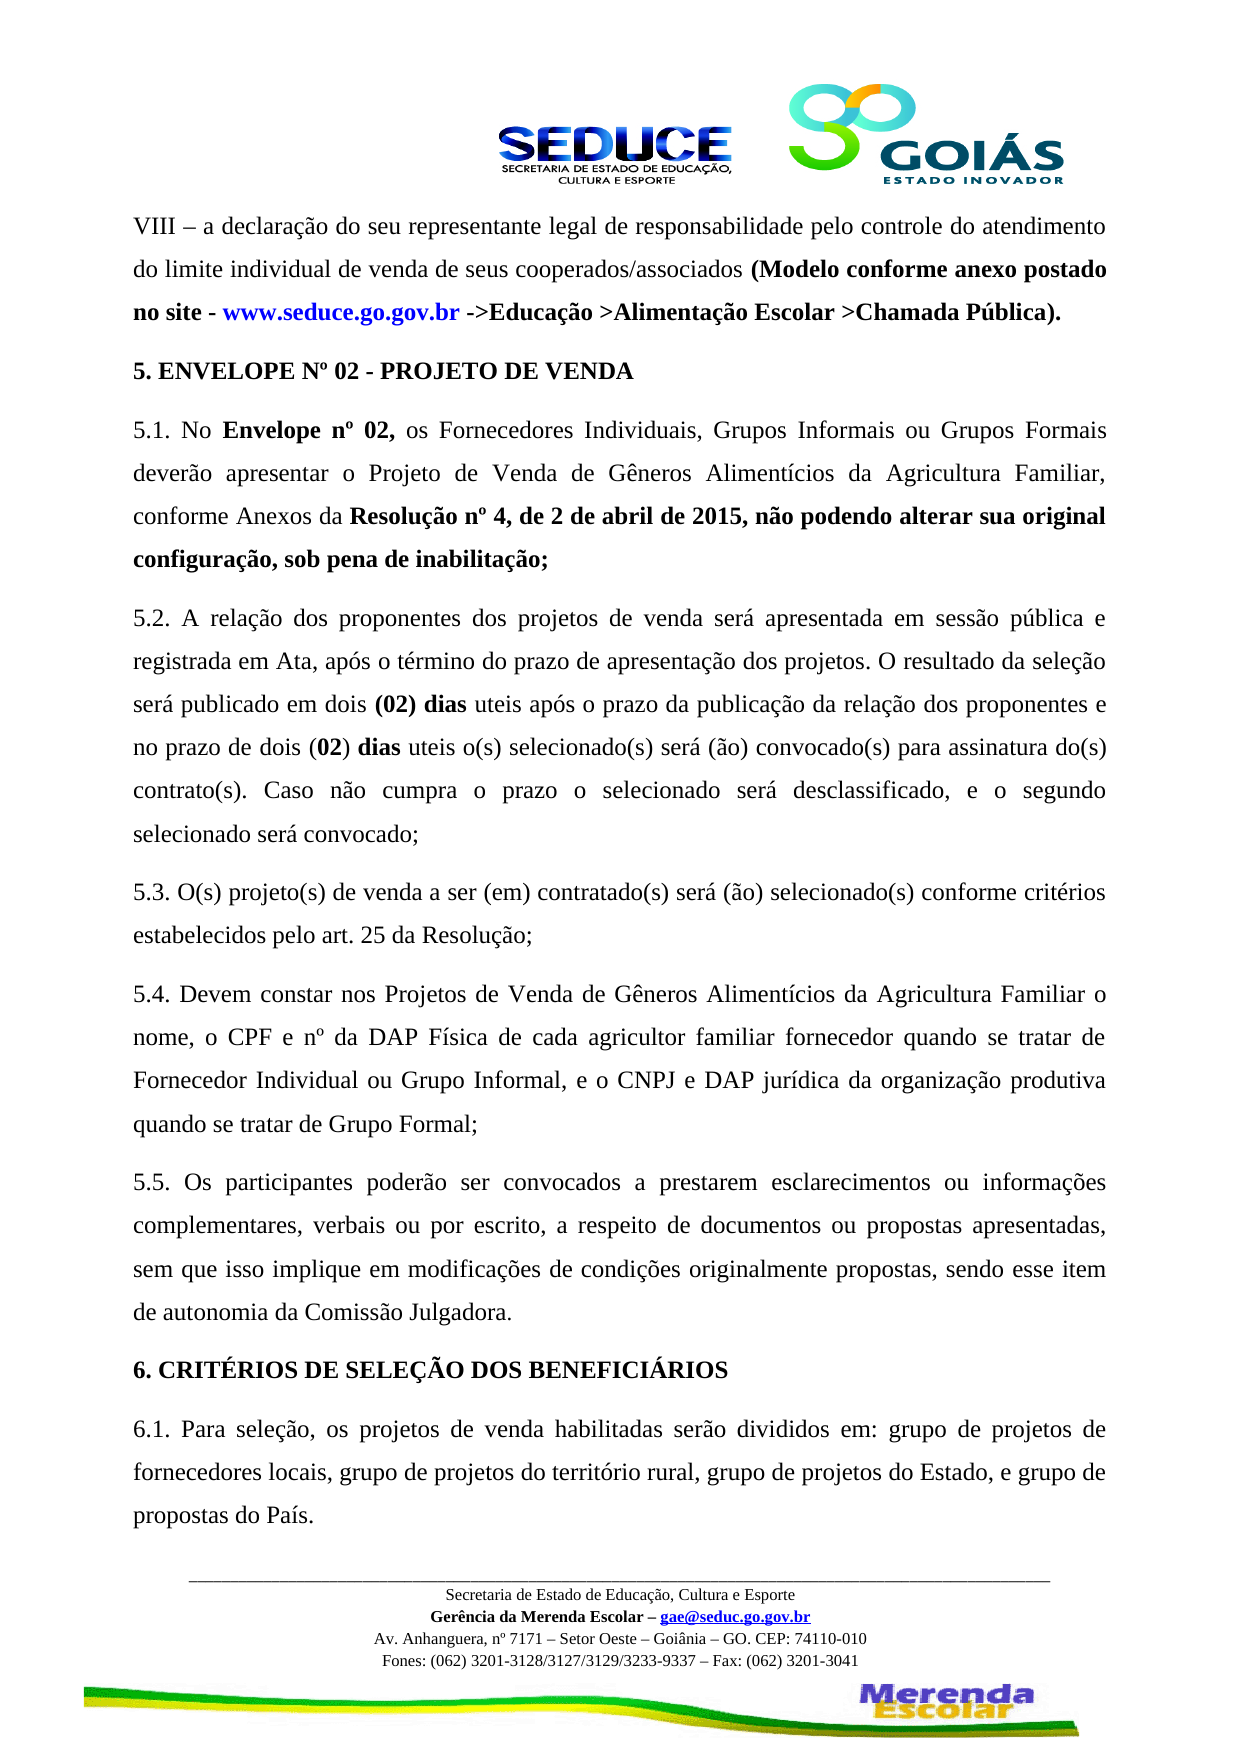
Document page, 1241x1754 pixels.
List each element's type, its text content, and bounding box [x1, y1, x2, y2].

text 5.1. No Envelope nº 02, os Fornecedores Individuais, Grupos Informais ou Grupos Formais deverão apresentar o Projeto de Venda de Gêneros Alimentícios da Agricultura Familiar, conforme Anexos da Resolução nº 4, de 2 de abril de 2015, não podendo alterar sua original configuração, sob pena de inabilitação; [133, 415, 1107, 573]
text VIII – a declaração do seu representante legal de responsabilidade pelo controle do atendimento do limite individual de venda de seus cooperados/associados (Modelo conforme anexo postado no site - www.seduce.go.gov.br ->Educação >Alimentação Escolar >Chamada Pública). [133, 211, 1107, 326]
text 5.4. Devem constar nos Projetos de Venda de Gêneros Alimentícios da Agricultura Familiar o nome, o CPF e nº da DAP Física de cada agricultor familiar fornecedor quando se tratar de Fornecedor Individual ou Grupo Informal, e o CNPJ e DAP jurídica da organização produtiva quando se tratar de Grupo Formal; [133, 979, 1107, 1137]
picture [477, 73, 1108, 212]
text 5.2. A relação dos proponentes dos projetos de venda será apresentada em sessão pública e registrada em Ata, após o término do prazo de apresentação dos projetos. O resultado da seleção será publicado em dois (02) dias uteis após o prazo da publicação da relação dos proponentes e no prazo de dois (02) dias uteis o(s) selecionado(s) será (ão) convocado(s) para assinatura do(s) contrato(s). Caso não cumpra o prazo o selecionado será desclassificado, e o segundo selecionado será convocado; [133, 603, 1107, 847]
text 5.3. O(s) projeto(s) de venda a ser (em) contratado(s) será (ão) selecionado(s) conforme critérios estabelecidos pelo art. 25 da Resolução; [133, 877, 1107, 949]
text 5. ENVELOPE Nº 02 - PROJETO DE VENDA [133, 356, 1107, 385]
text 6.1. Para seleção, os projetos de venda habilitadas serão divididos em: grupo de projetos de fornecedores locais, grupo de projetos do território rural, grupo de projetos do Estado, e grupo de propostas do País. [133, 1414, 1107, 1529]
text 5.5. Os participantes poderão ser convocados a prestarem esclarecimentos ou informações complementares, verbais ou por escrito, a respeito de documentos ou propostas apresentadas, sem que isso implique em modificações de condições originalmente propostas, sendo esse item de autonomia da Comissão Julgadora. [133, 1167, 1107, 1326]
text 6. CRITÉRIOS DE SELEÇÃO DOS BENEFICIÁRIOS [133, 1356, 1107, 1384]
